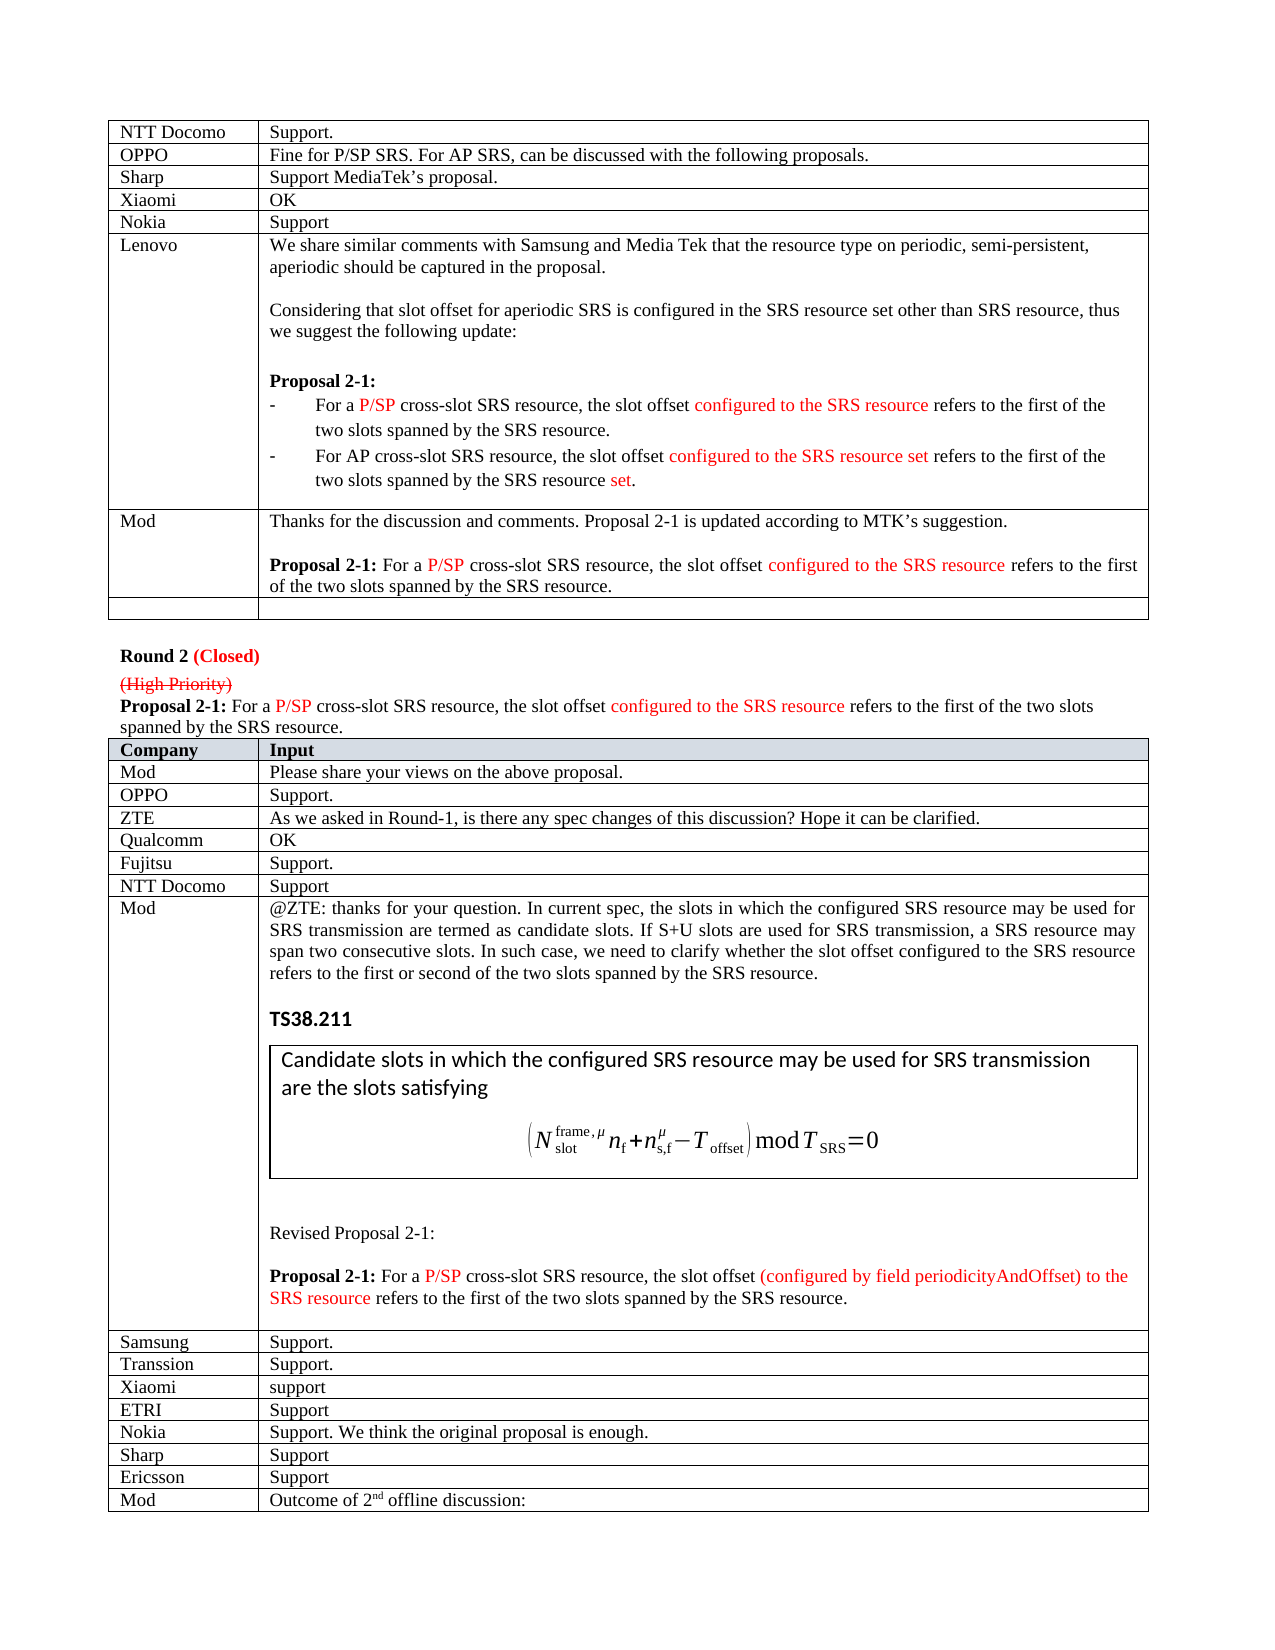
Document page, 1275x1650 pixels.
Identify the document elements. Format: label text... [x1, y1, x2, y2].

table_header Input [259, 739, 1148, 760]
table_cell Sharp [109, 1444, 258, 1465]
table_cell Support [259, 211, 1148, 233]
table_cell ETRI [109, 1399, 258, 1420]
table_cell Fine for P/SP SRS. For AP SRS, can be discussed with the following proposals. [259, 144, 1148, 165]
table_cell [259, 598, 1148, 619]
table_cell Mod [109, 510, 258, 597]
table_cell Lenovo [109, 234, 258, 509]
table_cell Support. [259, 121, 1148, 143]
table_cell We share similar comments with Samsung and Media Tek that the resource type on periodic, semi-persistent, aperiodic should be captured in the proposal. Considering that slot offset for aperiodic SRS is configured in the SRS resource set other than SRS resource, thus we suggest the following update: Proposal 2-1: For a P/SP cross-slot SRS resource, the slot offset configured to the SRS resource refers to the first of the two slots spanned by the SRS resource. For AP cross-slot SRS resource, the slot offset configured to the SRS resource set refers to the first of the two slots spanned by the SRS resource set. [259, 234, 1148, 509]
table_header Company [109, 739, 258, 760]
table_cell Nokia [109, 211, 258, 233]
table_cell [259, 1489, 1148, 1511]
table_cell As we asked in Round-1, is there any spec changes of this discussion? Hope it can be clarified. [259, 807, 1148, 828]
table_cell Qualcomm [109, 829, 258, 851]
table_cell Support. [259, 784, 1148, 806]
table_cell OPPO [109, 784, 258, 806]
table_cell Nokia [109, 1421, 258, 1443]
table_cell Support. [259, 1353, 1148, 1375]
table_cell ZTE [109, 807, 258, 828]
text (High Priority) [120, 673, 1155, 695]
table_cell Mod [109, 897, 258, 1330]
subtitle Round 2 (Closed) [120, 645, 1155, 667]
table_cell Fujitsu [109, 852, 258, 873]
table_cell Transsion [109, 1353, 258, 1375]
table_cell Mod [109, 1489, 258, 1511]
table_cell NTT Docomo [109, 121, 258, 143]
table_cell Thanks for the discussion and comments. Proposal 2-1 is updated according to MTK’s suggestion. Proposal 2-1: For a P/SP cross-slot SRS resource, the slot offset configured to the SRS resource refers to the first of the two slots spanned by the SRS resource. [259, 510, 1148, 597]
table_cell @ZTE: thanks for your question. In current spec, the slots in which the configured SRS resource may be used for SRS transmission are termed as candidate slots. If S+U slots are used for SRS transmission, a SRS resource may span two consecutive slots. In such case, we need to clarify whether the slot offset configured to the SRS resource refers to the first or second of the two slots spanned by the SRS resource. TS38.211 Revised Proposal 2-1: Proposal 2-1: For a P/SP cross-slot SRS resource, the slot offset (configured by field periodicityAndOffset) to the SRS resource refers to the first of the two slots spanned by the SRS resource. [259, 897, 1148, 1330]
table_cell Xiaomi [109, 1376, 258, 1397]
table_cell NTT Docomo [109, 875, 258, 896]
text Proposal 2-1: For a P/SP cross-slot SRS resource, the slot offset configured to the SRS resource refers to the first of the two slots spanned by the SRS resource. [120, 695, 1155, 738]
table_cell OK [259, 829, 1148, 851]
table_cell support [259, 1376, 1148, 1397]
table_cell Ericsson [109, 1466, 258, 1488]
table_cell Support MediaTek’s proposal. [259, 166, 1148, 188]
table_cell OK [259, 189, 1148, 210]
table_cell OPPO [109, 144, 258, 165]
table_cell Support. [259, 852, 1148, 873]
table_cell Xiaomi [109, 189, 258, 210]
table_cell [109, 598, 258, 619]
table_cell Sharp [109, 166, 258, 188]
table_cell Support. [259, 1331, 1148, 1352]
table_cell Support [259, 1466, 1148, 1488]
table_cell Support [259, 1444, 1148, 1465]
table_cell Support. We think the original proposal is enough. [259, 1421, 1148, 1443]
table_cell Support [259, 1399, 1148, 1420]
table_cell Mod [109, 761, 258, 783]
table_cell Please share your views on the above proposal. [259, 761, 1148, 783]
table_cell Support [259, 875, 1148, 896]
table_cell Samsung [109, 1331, 258, 1352]
